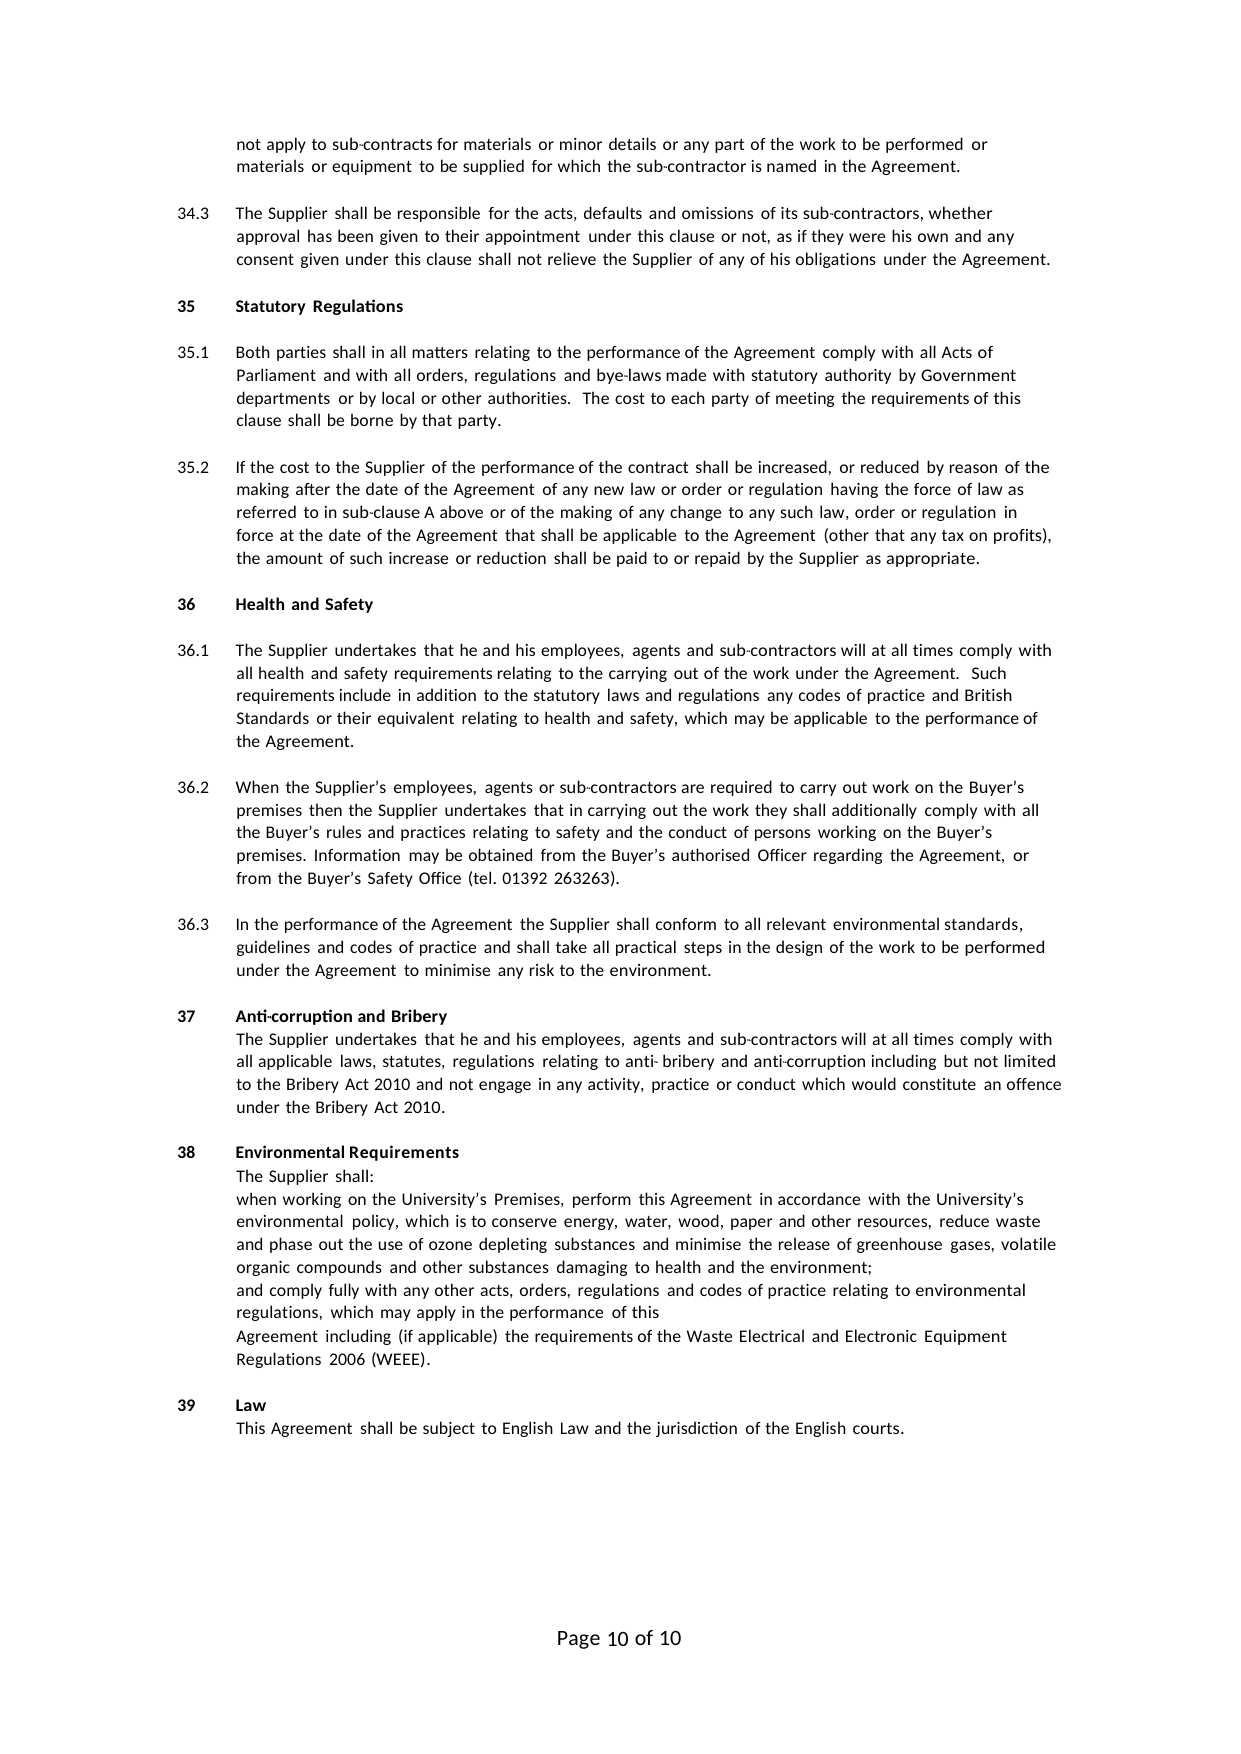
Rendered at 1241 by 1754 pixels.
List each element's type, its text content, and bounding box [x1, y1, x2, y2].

text not apply to sub-­‐contracts for materials or minor details or any part of the work to be performed or materials or equipment to be supplied for which the sub-­‐contractor is named in the Agreement. [236, 133, 997, 177]
text Regulations 2006 (WEEE). [236, 1348, 1076, 1370]
text 36 Health and Safety [177, 593, 1076, 615]
text 35.1 Both parties shall in all matters relating to the performance of the Agreement comply with all Acts of Parliament and with all orders, regulations and bye-­‐laws made with statutory authority by Government departments or by local or other authorities. The cost to each party of meeting the requirements of this clause shall be borne by that party. [177, 341, 1037, 431]
text 38 Environmental Requirements [177, 1142, 1076, 1163]
text The Supplier shall: [236, 1165, 1076, 1186]
text This Agreement shall be subject to English Law and the jurisdiction of the English courts. [236, 1417, 1076, 1438]
text 37 Anti-­‐corruption and Bribery [177, 1005, 1076, 1026]
text The Supplier undertakes that he and his employees, agents and sub-­‐contractors will at all times comply with all applicable laws, statutes, regulations relating to anti-­‐ bribery and anti-­‐corruption including but not limited to the Bribery Act 2010 and not engage in any activity, practice or conduct which would constitute an offence under the Bribery Act 2010. [236, 1028, 1067, 1117]
text and comply fully with any other acts, orders, regulations and codes of practice relating to environmental regulations, which may apply in the performance of this [236, 1279, 1033, 1323]
text 39 Law [177, 1394, 1076, 1415]
text 36.3 In the performance of the Agreement the Supplier shall conform to all relevant environmental standards, guidelines and codes of practice and shall take all practical steps in the design of the work to be performed under the Agreement to minimise any risk to the environment. [177, 913, 1052, 980]
text 35.2 If the cost to the Supplier of the performance of the contract shall be increased, or reduced by reason of the making after the date of the Agreement of any new law or order or regulation having the force of law as referred to in sub-­‐clause A above or of the making of any change to any such law, order or regulation in [177, 456, 1062, 523]
text when working on the University’s Premises, perform this Agreement in accordance with the University’s environmental policy, which is to conserve energy, water, wood, paper and other resources, reduce waste and phase out the use of ozone depleting substances and minimise the release of greenhouse gases, volatile organic compounds and other substances damaging to health and the environment; [236, 1188, 1063, 1277]
text 36.2 When the Supplier’s employees, agents or sub-­‐contractors are required to carry out work on the Buyer’s premises then the Supplier undertakes that in carrying out the work they shall additionally comply with all the Buyer’s rules and practices relating to safety and the conduct of persons working on the Buyer’s premises. Information may be obtained from the Buyer’s authorised Officer regarding the Agreement, or from the Buyer’s Safety Office (tel. 01392 263263). [177, 776, 1047, 889]
text 34.3 The Supplier shall be responsible for the acts, defaults and omissions of its sub-­‐contractors, whether approval has been given to their appointment under this clause or not, as if they were his own and any consent given under this clause shall not relieve the Supplier of any of his obligations under the Agreement. [177, 202, 1058, 269]
text 35 Statutory Regulations [177, 295, 1076, 316]
text 36.1 The Supplier undertakes that he and his employees, agents and sub-­‐contractors will at all times comply with all health and safety requirements relating to the carrying out of the work under the Agreement. Such requirements include in addition to the statutory laws and regulations any codes of practice and British Standards or their equivalent relating to health and safety, which may be applicable to the performance of the Agreement. [177, 639, 1062, 752]
text Agreement including (if applicable) the requirements of the Waste Electrical and Electronic Equipment [236, 1325, 1076, 1347]
text force at the date of the Agreement that shall be applicable to the Agreement (other that any tax on profits), the amount of such increase or reduction shall be paid to or repaid by the Supplier as appropriate. [236, 524, 1060, 569]
